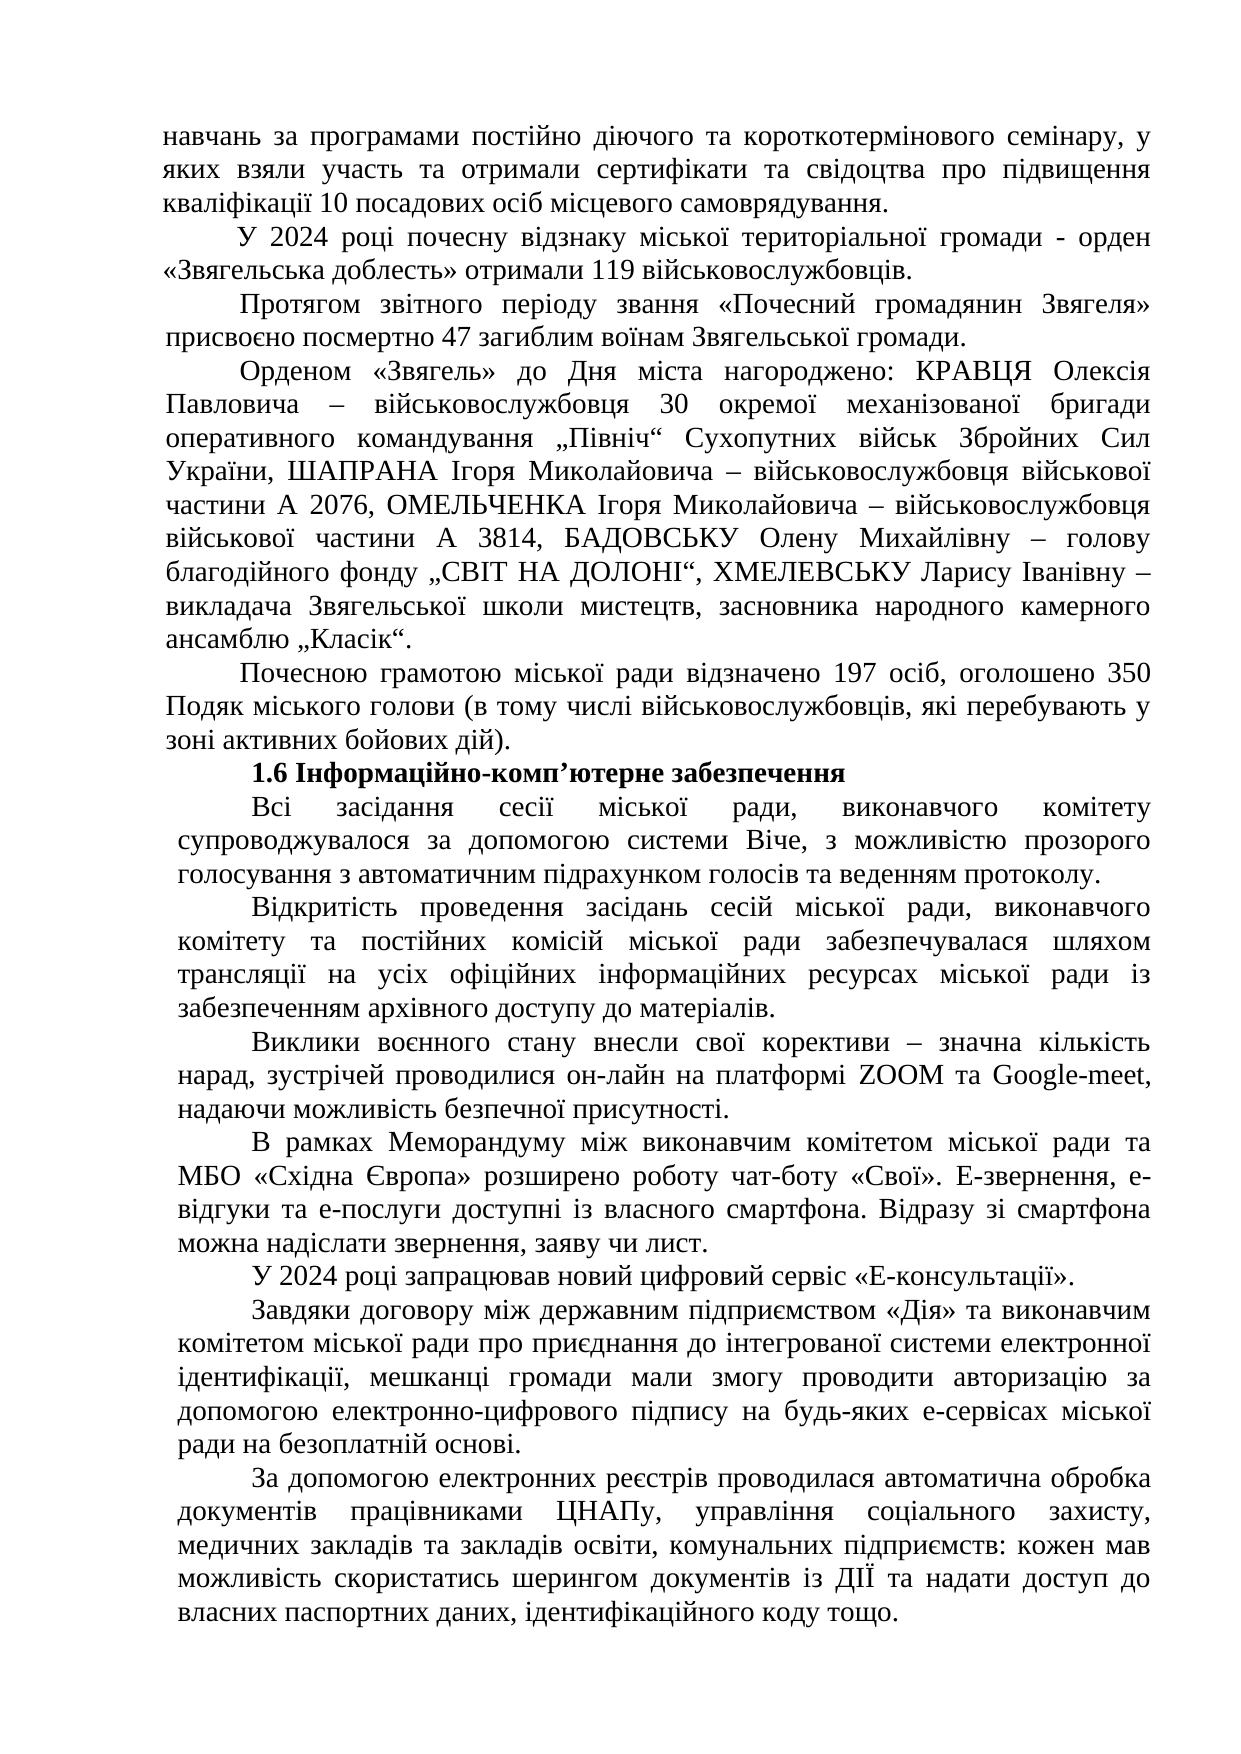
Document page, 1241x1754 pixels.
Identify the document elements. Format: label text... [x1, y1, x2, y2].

text У 2024 році запрацював новий цифровий сервіс «Е-консультації». [177, 1258, 1152, 1292]
text Почесною грамотою міської ради відзначено 197 осіб, оголошено 350 Подяк міського голови (в тому числі військовослужбовців, які перебувають у зоні активних бойових дій). [165, 655, 1152, 755]
text В рамках Меморандуму між виконавчим комітетом міської ради та МБО «Східна Європа» розширено роботу чат-боту «Свої». Е-звернення, е- відгуки та е-послуги доступні із власного смартфона. Відразу зі смартфона можна надіслати звернення, заяву чи лист. [177, 1124, 1152, 1258]
subtitle 1.6 Інформаційно-комп’ютерне забезпечення [177, 755, 1152, 789]
text За допомогою електронних реєстрів проводилася автоматична обробка документів працівниками ЦНАПу, управління соціального захисту, медичних закладів та закладів освіти, комунальних підприємств: кожен мав можливість скористатись шерингом документів із ДІЇ та надати доступ до власних паспортних даних, ідентифікаційного коду тощо. [177, 1460, 1152, 1627]
text У 2024 році почесну відзнаку міської територіальної громади - орден «Звягельська доблесть» отримали 119 військовослужбовців. [162, 219, 1152, 286]
text Орденом «Звягель» до Дня міста нагороджено: КРАВЦЯ Олексія Павловича – військовослужбовця 30 окремої механізованої бригади оперативного командування „Північ“ Сухопутних військ Збройних Сил України, ШАПРАНА Ігоря Миколайовича – військовослужбовця військової частини А 2076, ОМЕЛЬЧЕНКА Ігоря Миколайовича – військовослужбовця військової частини А 3814, БАДОВСЬКУ Олену Михайлівну – голову благодійного фонду „СВІТ НА ДОЛОНІ“, ХМЕЛЕВСЬКУ Ларису Іванівну – викладача Звягельської школи мистецтв, засновника народного камерного ансамблю „Класік“. [165, 353, 1152, 655]
text Виклики воєнного стану внесли свої корективи – значна кількість нарад, зустрічей проводилися он-лайн на платформі ZOOM та Google-meet, надаючи можливість безпечної присутності. [177, 1024, 1152, 1124]
text Протягом звітного періоду звання «Почесний громадянин Звягеля» присвоєно посмертно 47 загиблим воїнам Звягельської громади. [165, 286, 1152, 353]
text Завдяки договору між державним підприємством «Дія» та виконавчим комітетом міської ради про приєднання до інтегрованої системи електронної ідентифікації, мешканці громади мали змогу проводити авторизацію за допомогою електронно-цифрового підпису на будь-яких е-сервісах міської ради на безоплатній основі. [177, 1292, 1152, 1460]
text Відкритість проведення засідань сесій міської ради, виконавчого комітету та постійних комісій міської ради забезпечувалася шляхом трансляції на усіх офіційних інформаційних ресурсах міської ради із забезпеченням архівного доступу до матеріалів. [177, 889, 1152, 1024]
text Всі засідання сесії міської ради, виконавчого комітету супроводжувалося за допомогою системи Віче, з можливістю прозорого голосування з автоматичним підрахунком голосів та веденням протоколу. [177, 789, 1152, 889]
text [162, 118, 1152, 219]
